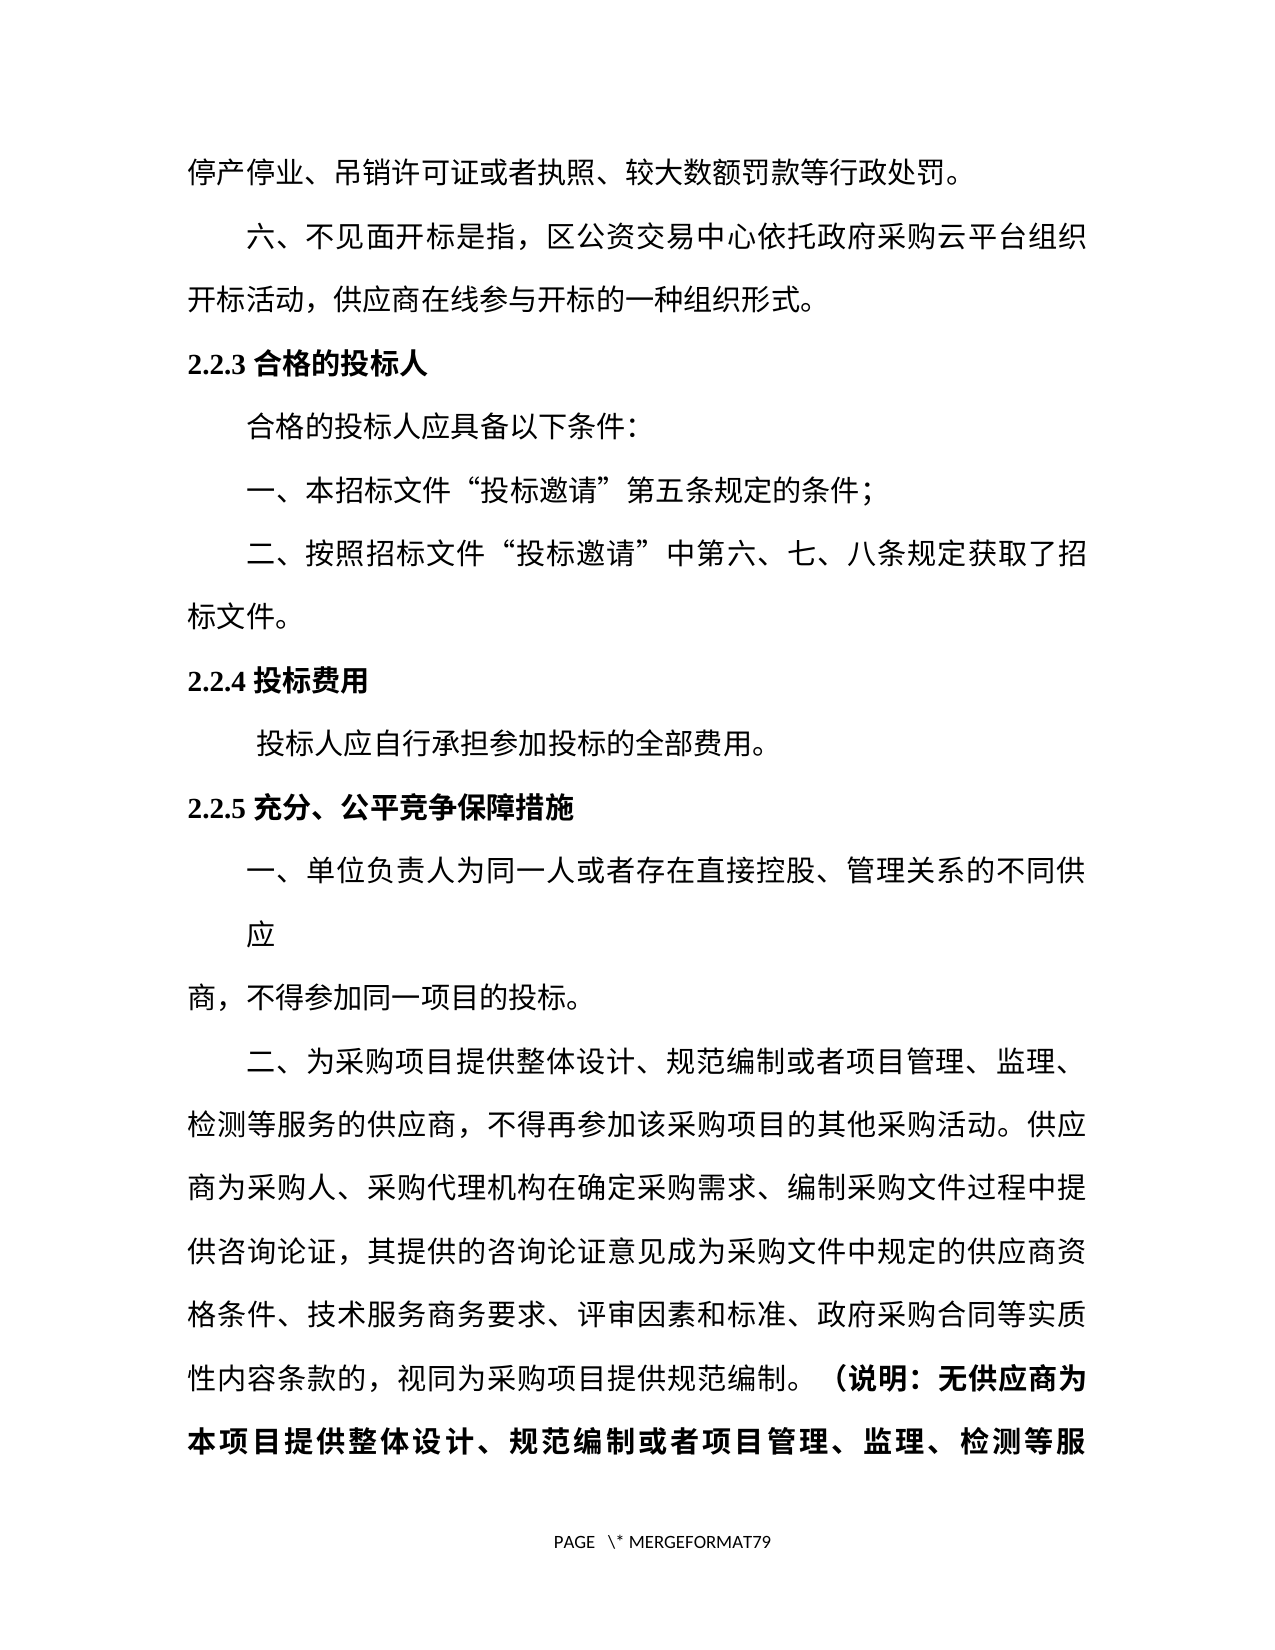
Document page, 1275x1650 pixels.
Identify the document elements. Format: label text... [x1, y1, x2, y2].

list 充分、公平竞争保障措施 [187, 784, 1087, 827]
text 投标人应自行承担参加投标的全部费用。 [187, 721, 1087, 763]
list 按照招标文件“投标邀请”中第六、七、八条规定获取了招标文件。 [187, 531, 1087, 636]
text 商，不得参加同一项目的投标。 [187, 975, 1087, 1017]
list 不见面开标是指，区公资交易中心依托政府采购云平台组织开标活动，供应商在线参与开标的一种组织形式。 [187, 213, 1087, 319]
text 一、单位负责人为同一人或者存在直接控股、管理关系的不同供应 [247, 848, 1087, 953]
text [187, 1038, 1087, 1461]
list 合格的投标人 [187, 340, 1087, 383]
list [187, 150, 1087, 192]
list 投标费用 [187, 657, 1087, 700]
text 合格的投标人应具备以下条件： [187, 404, 1087, 446]
list 本招标文件“投标邀请”第五条规定的条件； [247, 467, 1087, 509]
